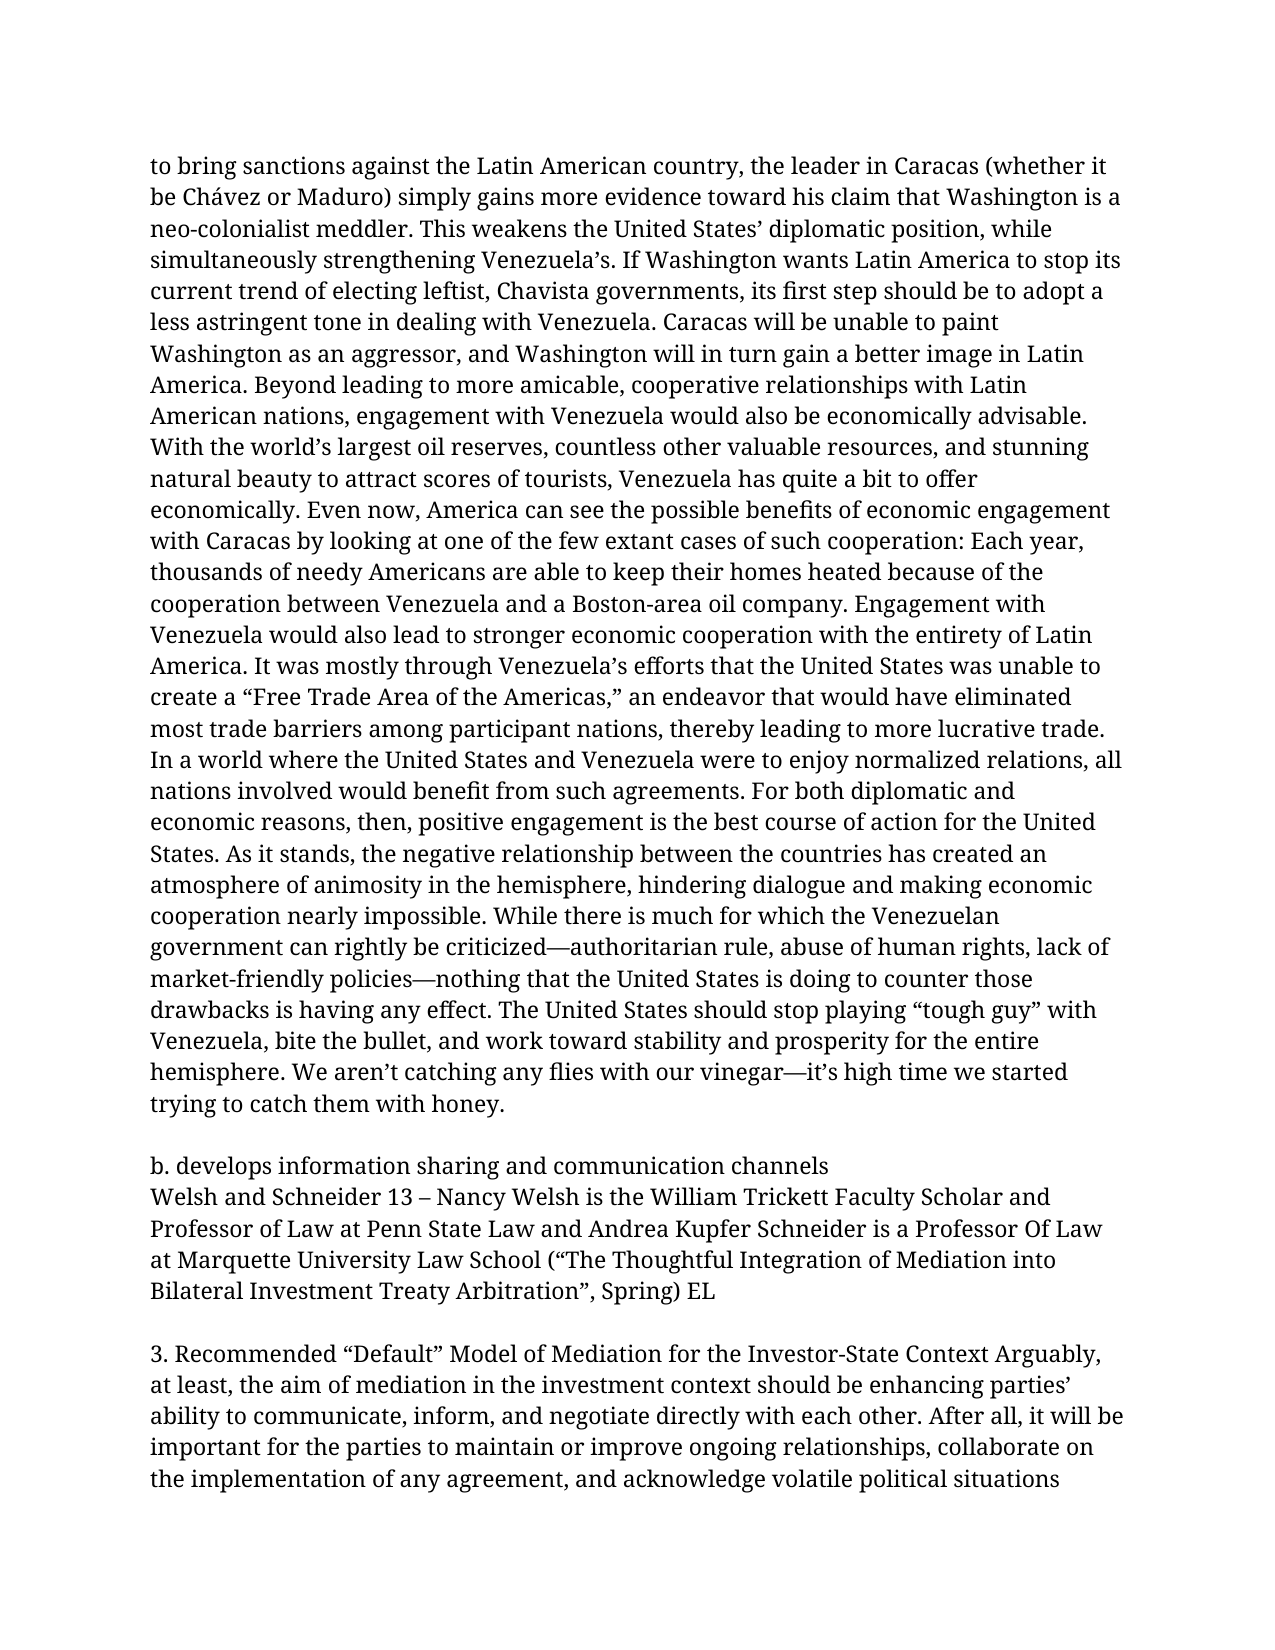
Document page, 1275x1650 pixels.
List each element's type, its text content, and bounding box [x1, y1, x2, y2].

text b. develops information sharing and communication channels [150, 1150, 1125, 1181]
text Welsh and Schneider 13 – Nancy Welsh is the William Trickett Faculty Scholar and Professor of Law at Penn State Law and Andrea Kupfer Schneider is a Professor Of Law at Marquette University Law School (“The Thoughtful Integration of Mediation into Bilateral Investment Treaty Arbitration”, Spring) EL [150, 1181, 1125, 1306]
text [150, 1337, 1125, 1494]
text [150, 150, 1125, 1119]
